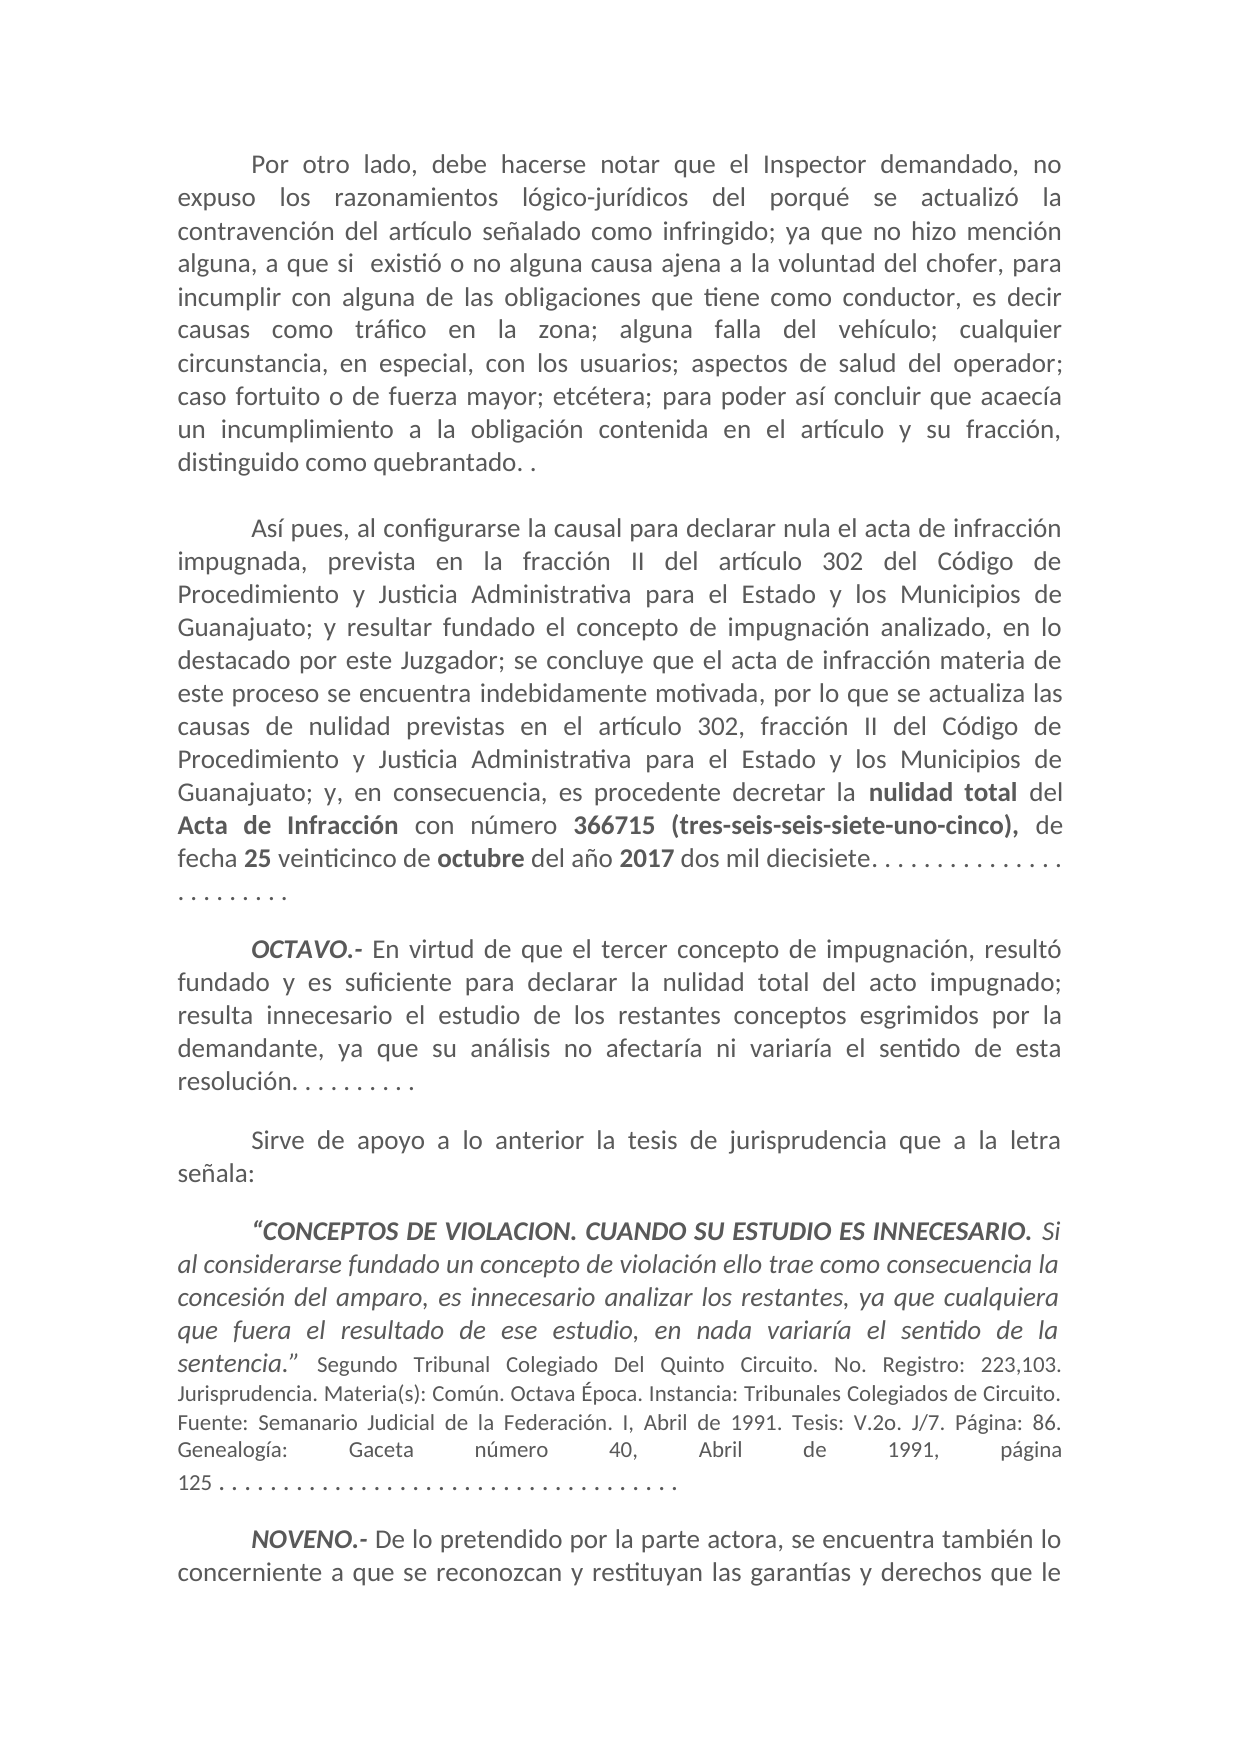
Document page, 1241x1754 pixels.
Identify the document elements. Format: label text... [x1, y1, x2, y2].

text Sirve de apoyo a lo anterior la tesis de jurisprudencia que a la letra señala: [177, 1123, 1063, 1189]
text “CONCEPTOS DE VIOLACION. CUANDO SU ESTUDIO ES INNECESARIO. Si al considerarse fundado un concepto de violación ello trae como consecuencia la concesión del amparo, es innecesario analizar los restantes, ya que cualquiera que fuera el resultado de ese estudio, en nada variaría el sentido de la sentencia.” Segundo Tribunal Colegiado Del Quinto Circuito. No. Registro: 223,103. Jurisprudencia. Materia(s): Común. Octava Época. Instancia: Tribunales Colegiados de Circuito. Fuente: Semanario Judicial de la Federación. I, Abril de 1991. Tesis: V.2o. J/7. Página: 86. Genealogía: Gaceta número 40, Abril de 1991, página 125 . . . . . . . . . . . . . . . . . . . . . . . . . . . . . . . . . . . . [177, 1214, 1063, 1497]
text Por otro lado, debe hacerse notar que el Inspector demandado, no expuso los razonamientos lógico-jurídicos del porqué se actualizó la contravención del artículo señalado como infringido; ya que no hizo mención alguna, a que si existió o no alguna causa ajena a la voluntad del chofer, para incumplir con alguna de las obligaciones que tiene como conductor, es decir causas como tráfico en la zona; alguna falla del vehículo; cualquier circunstancia, en especial, con los usuarios; aspectos de salud del operador; caso fortuito o de fuerza mayor; etcétera; para poder así concluir que acaecía un incumplimiento a la obligación contenida en el artículo y su fracción, distinguido como quebrantado. . [177, 148, 1063, 478]
text OCTAVO.- En virtud de que el tercer concepto de impugnación, resultó fundado y es suficiente para declarar la nulidad total del acto impugnado; resulta innecesario el estudio de los restantes conceptos esgrimidos por la demandante, ya que su análisis no afectaría ni variaría el sentido de esta resolución. . . . . . . . . . [177, 932, 1063, 1098]
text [177, 1522, 1063, 1588]
text Así pues, al configurarse la causal para declarar nula el acta de infracción impugnada, prevista en la fracción II del artículo 302 del Código de Procedimiento y Justicia Administrativa para el Estado y los Municipios de Guanajuato; y resultar fundado el concepto de impugnación analizado, en lo destacado por este Juzgador; se concluye que el acta de infracción materia de este proceso se encuentra indebidamente motivada, por lo que se actualiza las causas de nulidad previstas en el artículo 302, fracción II del Código de Procedimiento y Justicia Administrativa para el Estado y los Municipios de Guanajuato; y, en consecuencia, es procedente decretar la nulidad total del Acta de Infracción con número 366715 (tres-seis-seis-siete-uno-cinco), de fecha 25 veinticinco de octubre del año 2017 dos mil diecisiete. . . . . . . . . . . . . . . . . . . . . . . . [177, 511, 1063, 907]
